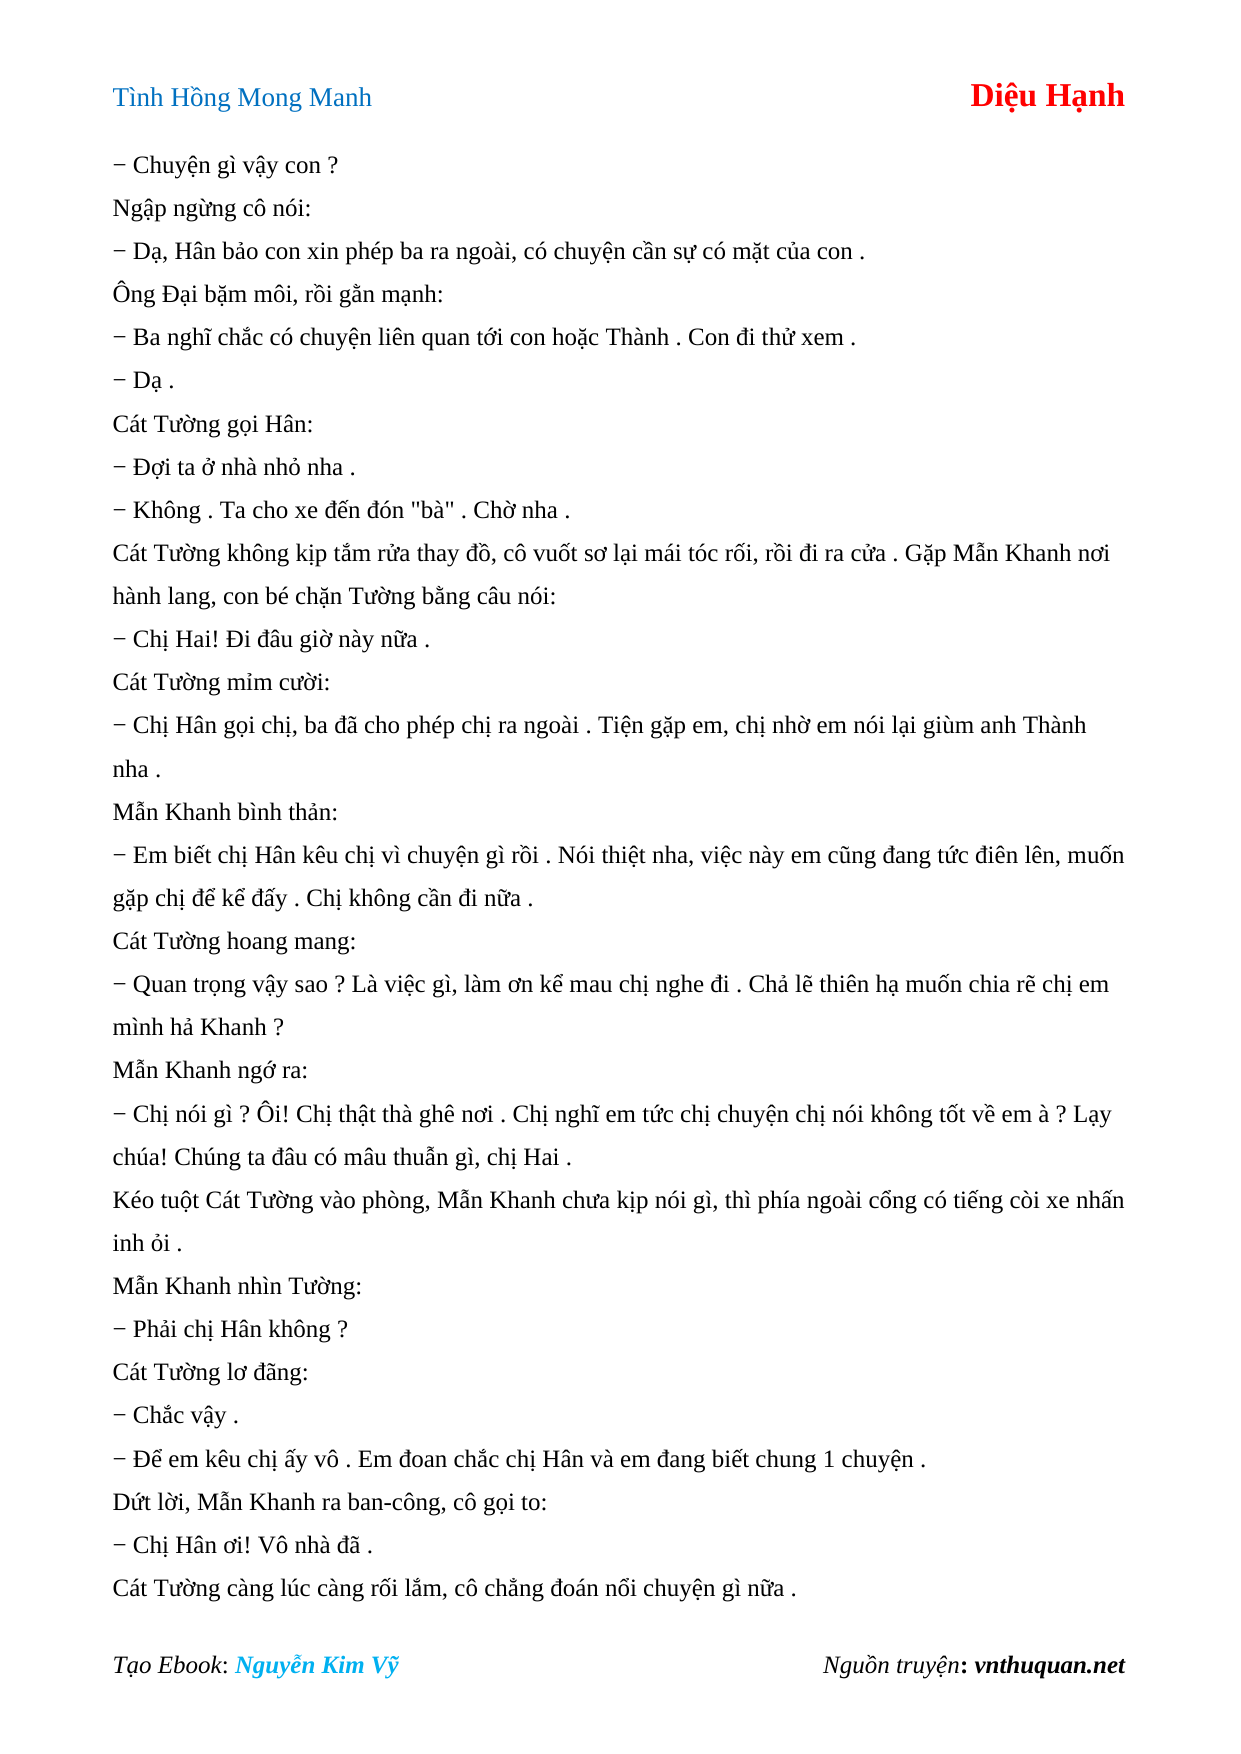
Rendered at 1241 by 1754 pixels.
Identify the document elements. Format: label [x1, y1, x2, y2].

text [112, 150, 1128, 1602]
